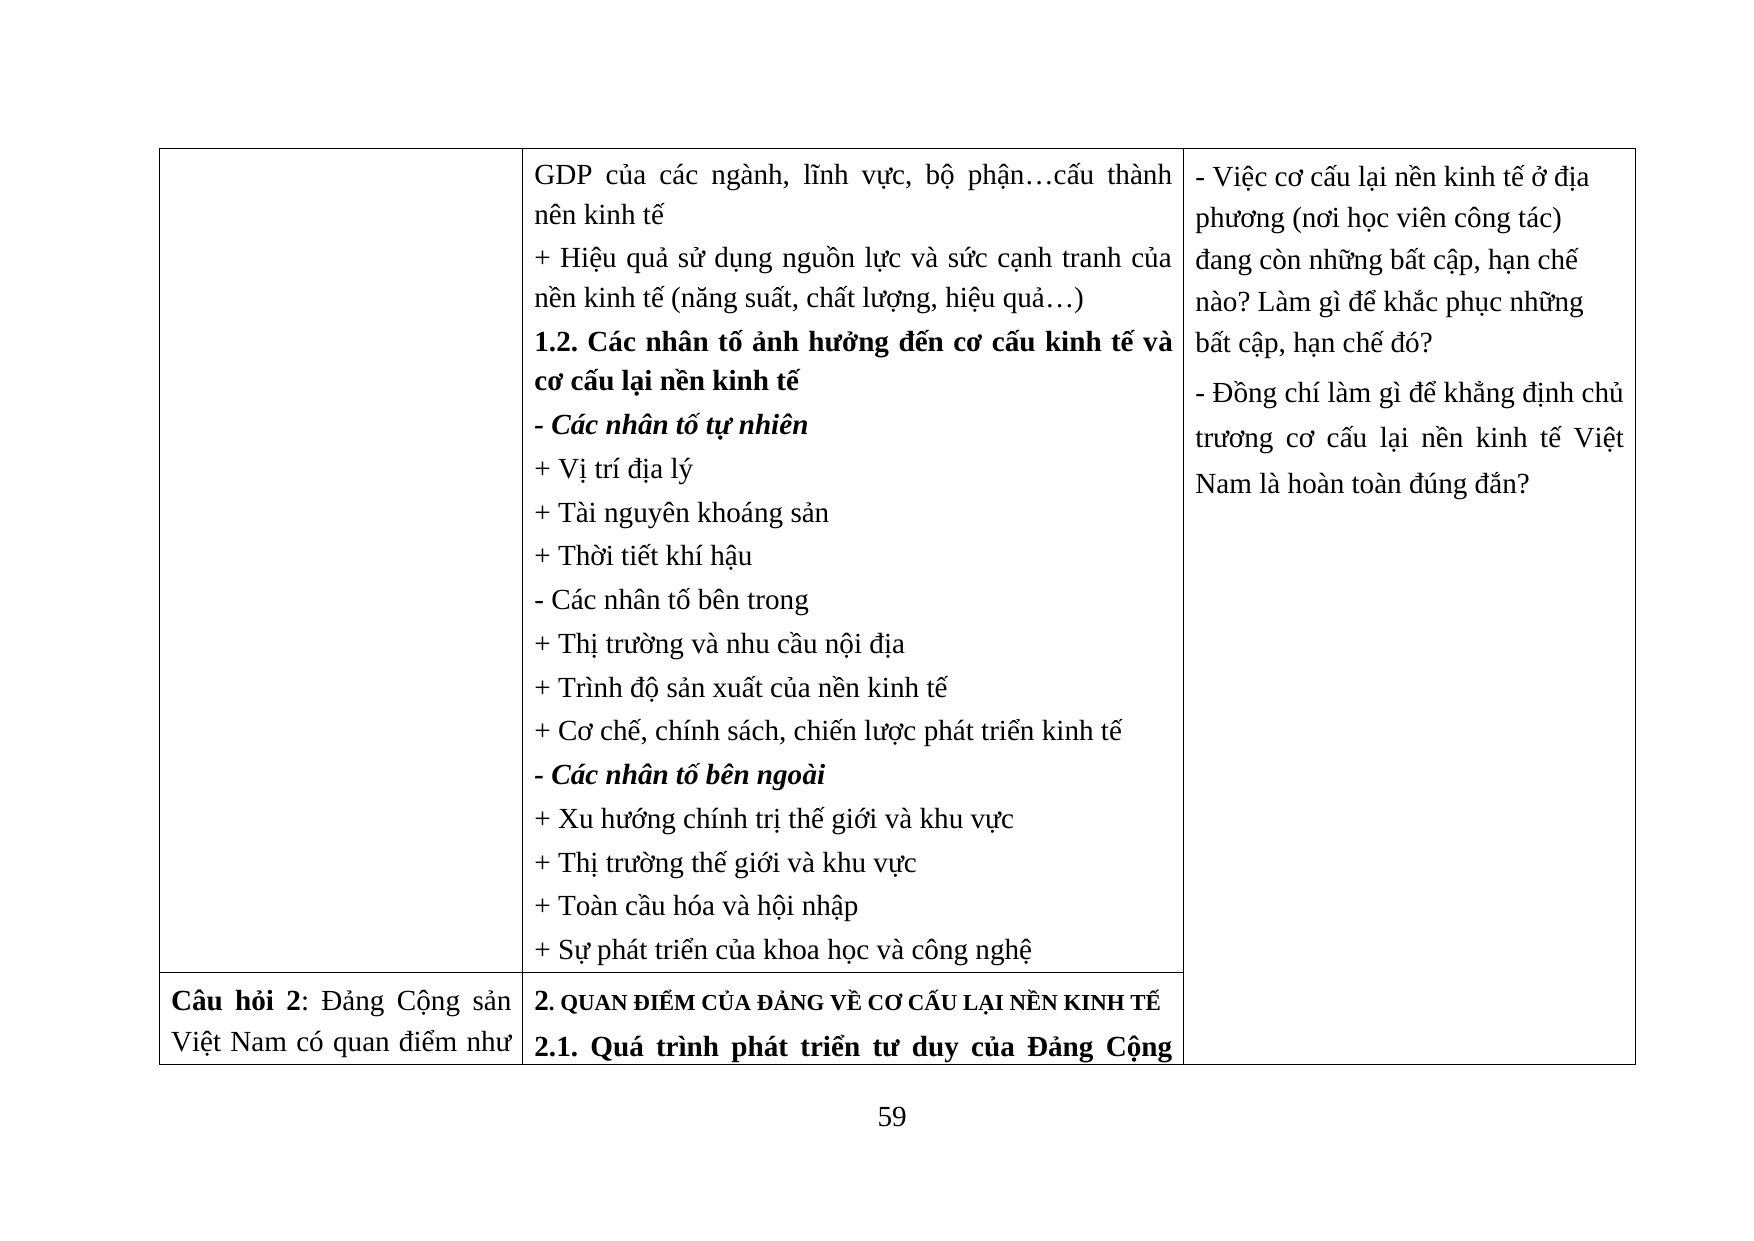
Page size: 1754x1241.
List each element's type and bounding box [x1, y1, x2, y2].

table_cell [523, 149, 1183, 972]
table_cell [160, 973, 522, 1064]
table_cell [1184, 149, 1635, 1064]
table_cell [523, 973, 1183, 1064]
table_cell [160, 149, 522, 972]
